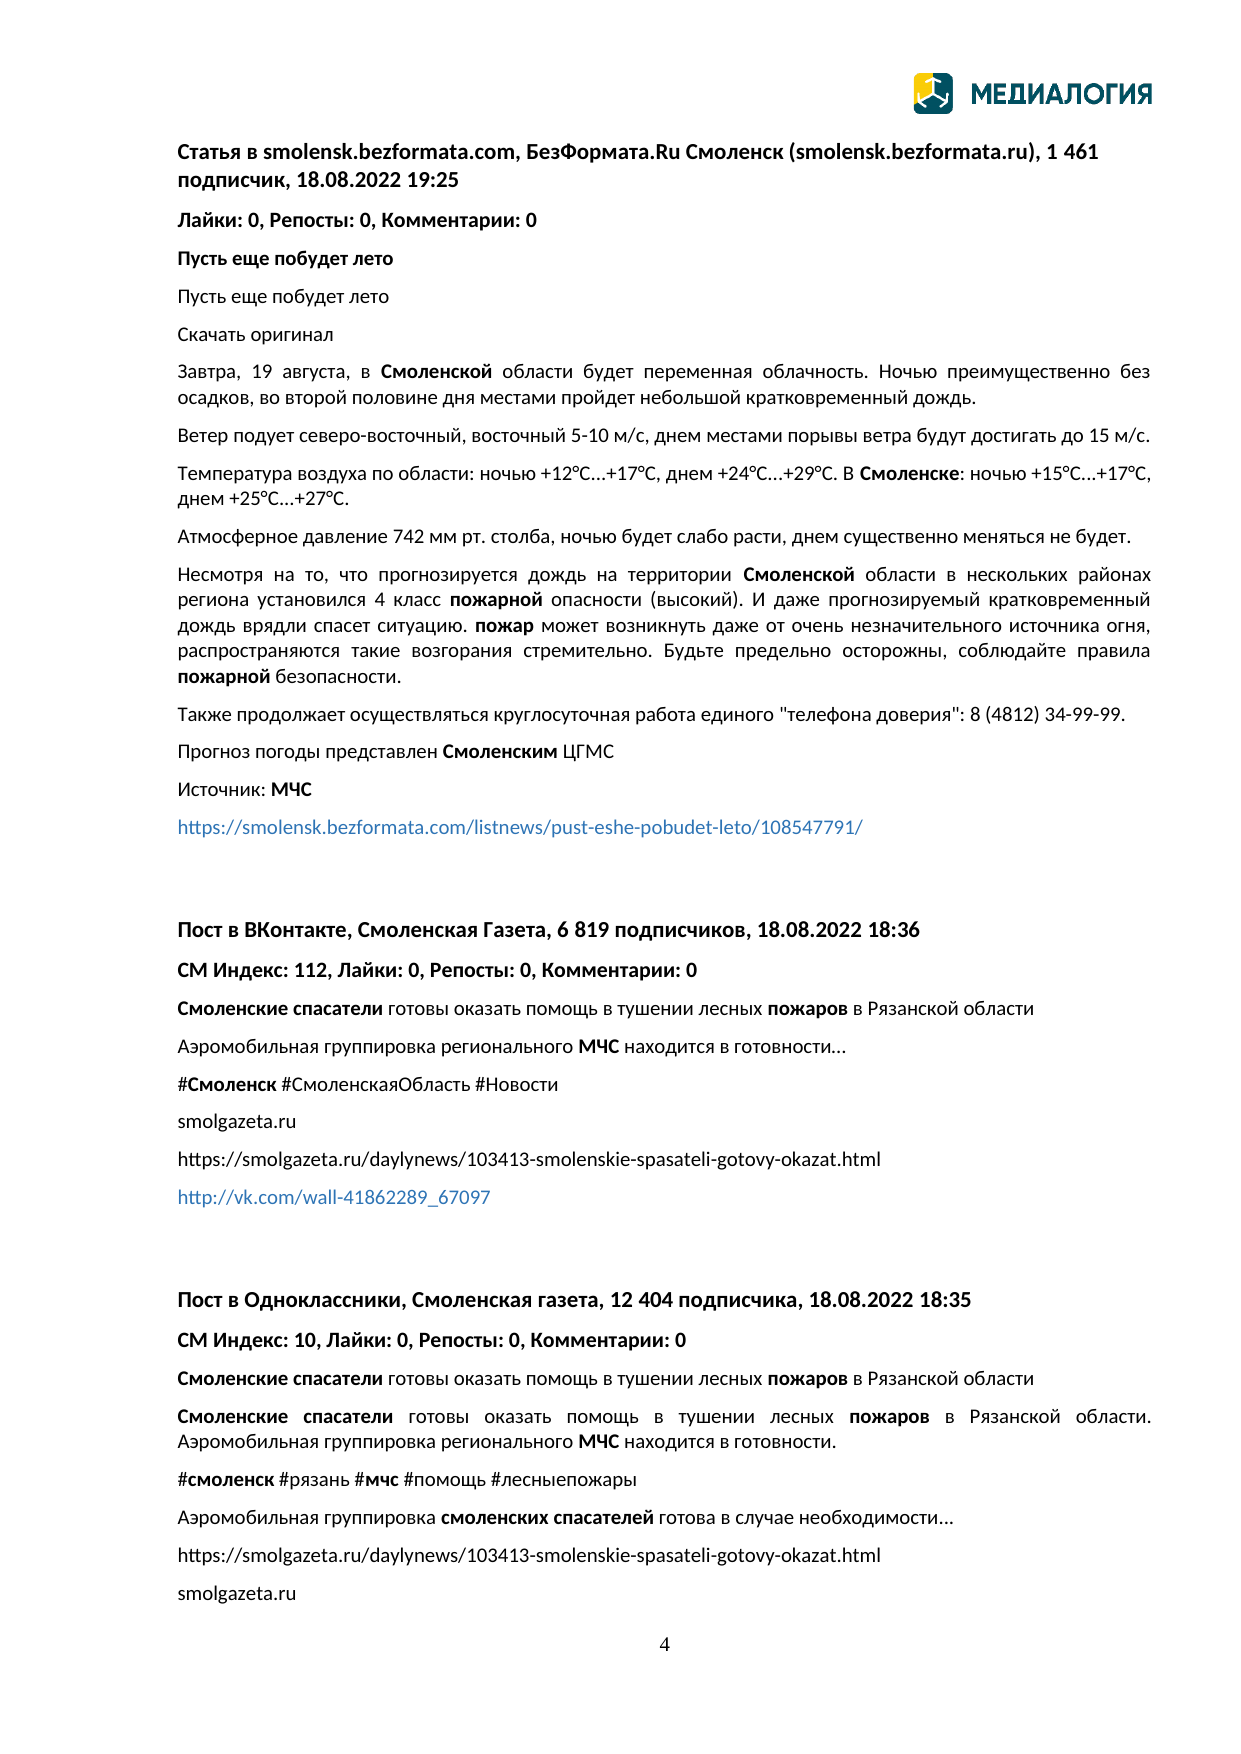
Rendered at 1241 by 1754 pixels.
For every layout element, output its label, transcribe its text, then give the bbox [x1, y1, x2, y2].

text Смоленские спасатели готовы оказать помощь в тушении лесных пожаров в Рязанской области [177, 995, 1152, 1020]
text Пусть еще побудет лето [177, 245, 1152, 270]
text Пусть еще побудет лето [177, 283, 1152, 308]
text Пост в Одноклассники, Смоленская газета, 12 404 подписчика, 18.08.2022 18:35 [177, 1285, 1152, 1313]
text СМ Индекс: 10, Лайки: 0, Репосты: 0, Комментарии: 0 [177, 1326, 1152, 1353]
picture [913, 73, 1152, 114]
text #смоленск #рязань #мчс #помощь #лесныепожары [177, 1466, 1152, 1492]
text https://smolgazeta.ru/daylynews/103413-smolenskie-spasateli-gotovy-okazat.html [177, 1147, 1152, 1172]
text https://smolensk.bezformata.com/listnews/pust-eshe-pobudet-leto/108547791/ [177, 814, 1152, 840]
text Смоленские спасатели готовы оказать помощь в тушении лесных пожаров в Рязанской области. Аэромобильная группировка регионального МЧС находится в готовности. [177, 1403, 1152, 1454]
text Лайки: 0, Репосты: 0, Комментарии: 0 [177, 206, 1152, 232]
text Статья в smolensk.bezformata.com, БезФормата.Ru Смоленск (smolensk.bezformata.ru), 1 461 подписчик, 18.08.2022 19:25 [177, 137, 1152, 193]
text СМ Индекс: 112, Лайки: 0, Репосты: 0, Комментарии: 0 [177, 956, 1152, 982]
text Аэромобильная группировка регионального МЧС находится в готовности… [177, 1033, 1152, 1058]
text Атмосферное давление 742 мм рт. столба, ночью будет слабо расти, днем существенно меняться не будет. [177, 523, 1152, 549]
text Прогноз погоды представлен Смоленским ЦГМС [177, 739, 1152, 764]
text https://smolgazeta.ru/daylynews/103413-smolenskie-spasateli-gotovy-okazat.html [177, 1542, 1152, 1568]
text Пост в ВКонтакте, Смоленская Газета, 6 819 подписчиков, 18.08.2022 18:36 [177, 915, 1152, 943]
text #Смоленск #СмоленскаяОбласть #Новости [177, 1071, 1152, 1096]
text Температура воздуха по области: ночью +12°C...+17°C, днем +24°C...+29°C. В Смоленске: ночью +15°C...+17°C, днем +25°C...+27°C. [177, 460, 1152, 511]
text Источник: МЧС [177, 777, 1152, 802]
text Скачать оригинал [177, 321, 1152, 346]
text smolgazeta.ru [177, 1109, 1152, 1134]
text Несмотря на то, что прогнозируется дождь на территории Смоленской области в нескольких районах региона установился 4 класс пожарной опасности (высокий). И даже прогнозируемый кратковременный дождь врядли спасет ситуацию. пожар может возникнуть даже от очень незначительного источника огня, распространяются такие возгорания стремительно. Будьте предельно осторожны, соблюдайте правила пожарной безопасности. [177, 561, 1152, 688]
text Аэромобильная группировка смоленских спасателей готова в случае необходимости... [177, 1504, 1152, 1530]
text smolgazeta.ru [177, 1580, 1152, 1606]
text Ветер подует северо-восточный, восточный 5-10 м/с, днем местами порывы ветра будут достигать до 15 м/с. [177, 422, 1152, 447]
text Смоленские спасатели готовы оказать помощь в тушении лесных пожаров в Рязанской области [177, 1365, 1152, 1391]
text http://vk.com/wall-41862289_67097 [177, 1184, 1152, 1210]
text Также продолжает осуществляться круглосуточная работа единого "телефона доверия": 8 (4812) 34-99-99. [177, 701, 1152, 726]
text Завтра, 19 августа, в Смоленской области будет переменная облачность. Ночью преимущественно без осадков, во второй половине дня местами пройдет небольшой кратковременный дождь. [177, 359, 1152, 409]
